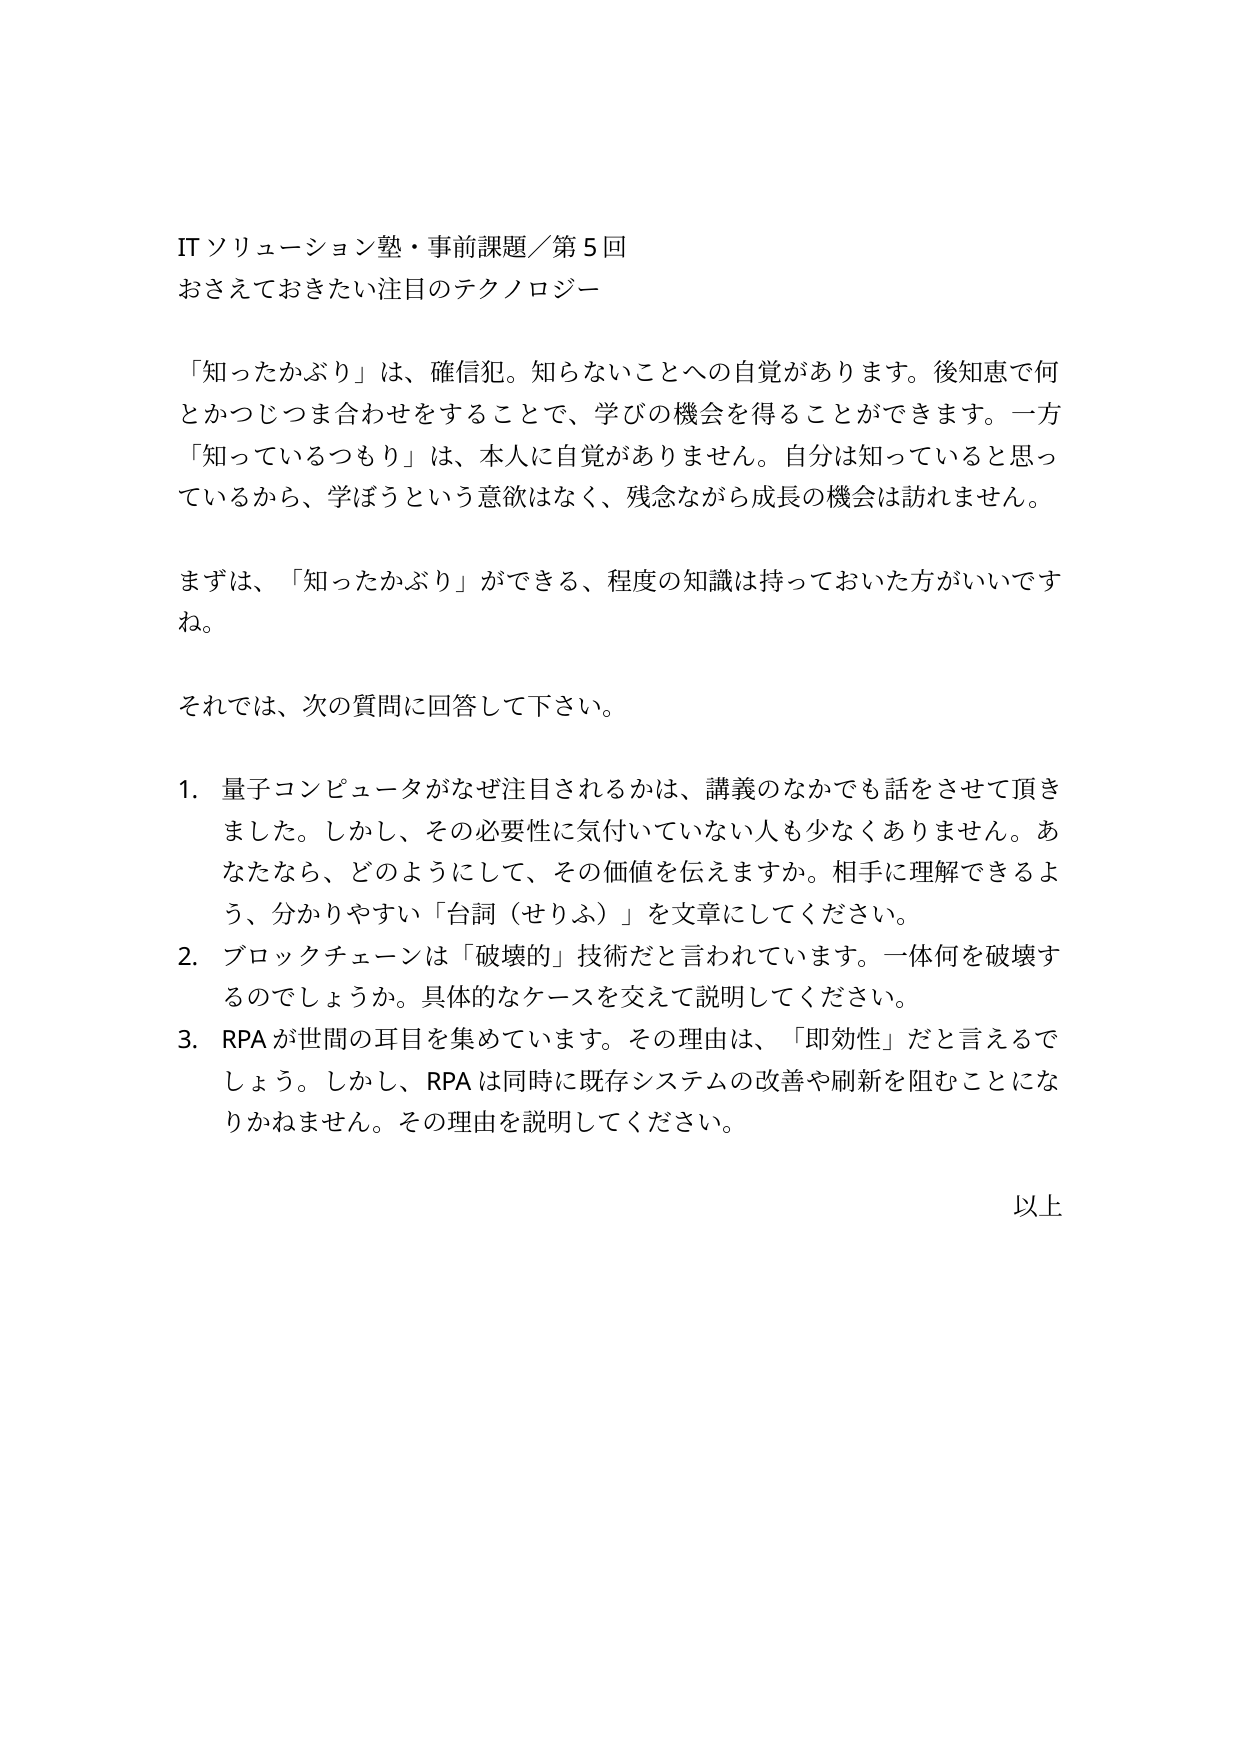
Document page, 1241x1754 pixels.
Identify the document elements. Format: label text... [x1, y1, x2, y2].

text 「知ったかぶり」は、確信犯。知らないことへの自覚があります。後知恵で何とかつじつま合わせをすることで、学びの機会を得ることができます。一方「知っているつもり」は、本人に自覚がありません。自分は知っていると思っているから、学ぼうという意欲はなく、残念ながら成長の機会は訪れません。 [177, 350, 1063, 517]
text 以上 [177, 1183, 1063, 1225]
list RPAが世間の耳目を集めています。その理由は、「即効性」だと言えるでしょう。しかし、RPAは同時に既存システムの改善や刷新を阻むことになりかねません。その理由を説明してください。 [177, 1017, 1063, 1142]
text ITソリューション塾・事前課題／第5回 [177, 225, 1063, 267]
text それでは、次の質問に回答して下さい。 [177, 683, 1063, 725]
text おさえておきたい注目のテクノロジー [177, 267, 1063, 308]
text まずは、「知ったかぶり」ができる、程度の知識は持っておいた方がいいですね。 [177, 558, 1063, 642]
list ブロックチェーンは「破壊的」技術だと言われています。一体何を破壊するのでしょうか。具体的なケースを交えて説明してください。 [177, 933, 1063, 1017]
list 量子コンピュータがなぜ注目されるかは、講義のなかでも話をさせて頂きました。しかし、その必要性に気付いていない人も少なくありません。あなたなら、どのようにして、その価値を伝えますか。相手に理解できるよう、分かりやすい「台詞（せりふ）」を文章にしてください。 [177, 767, 1063, 933]
